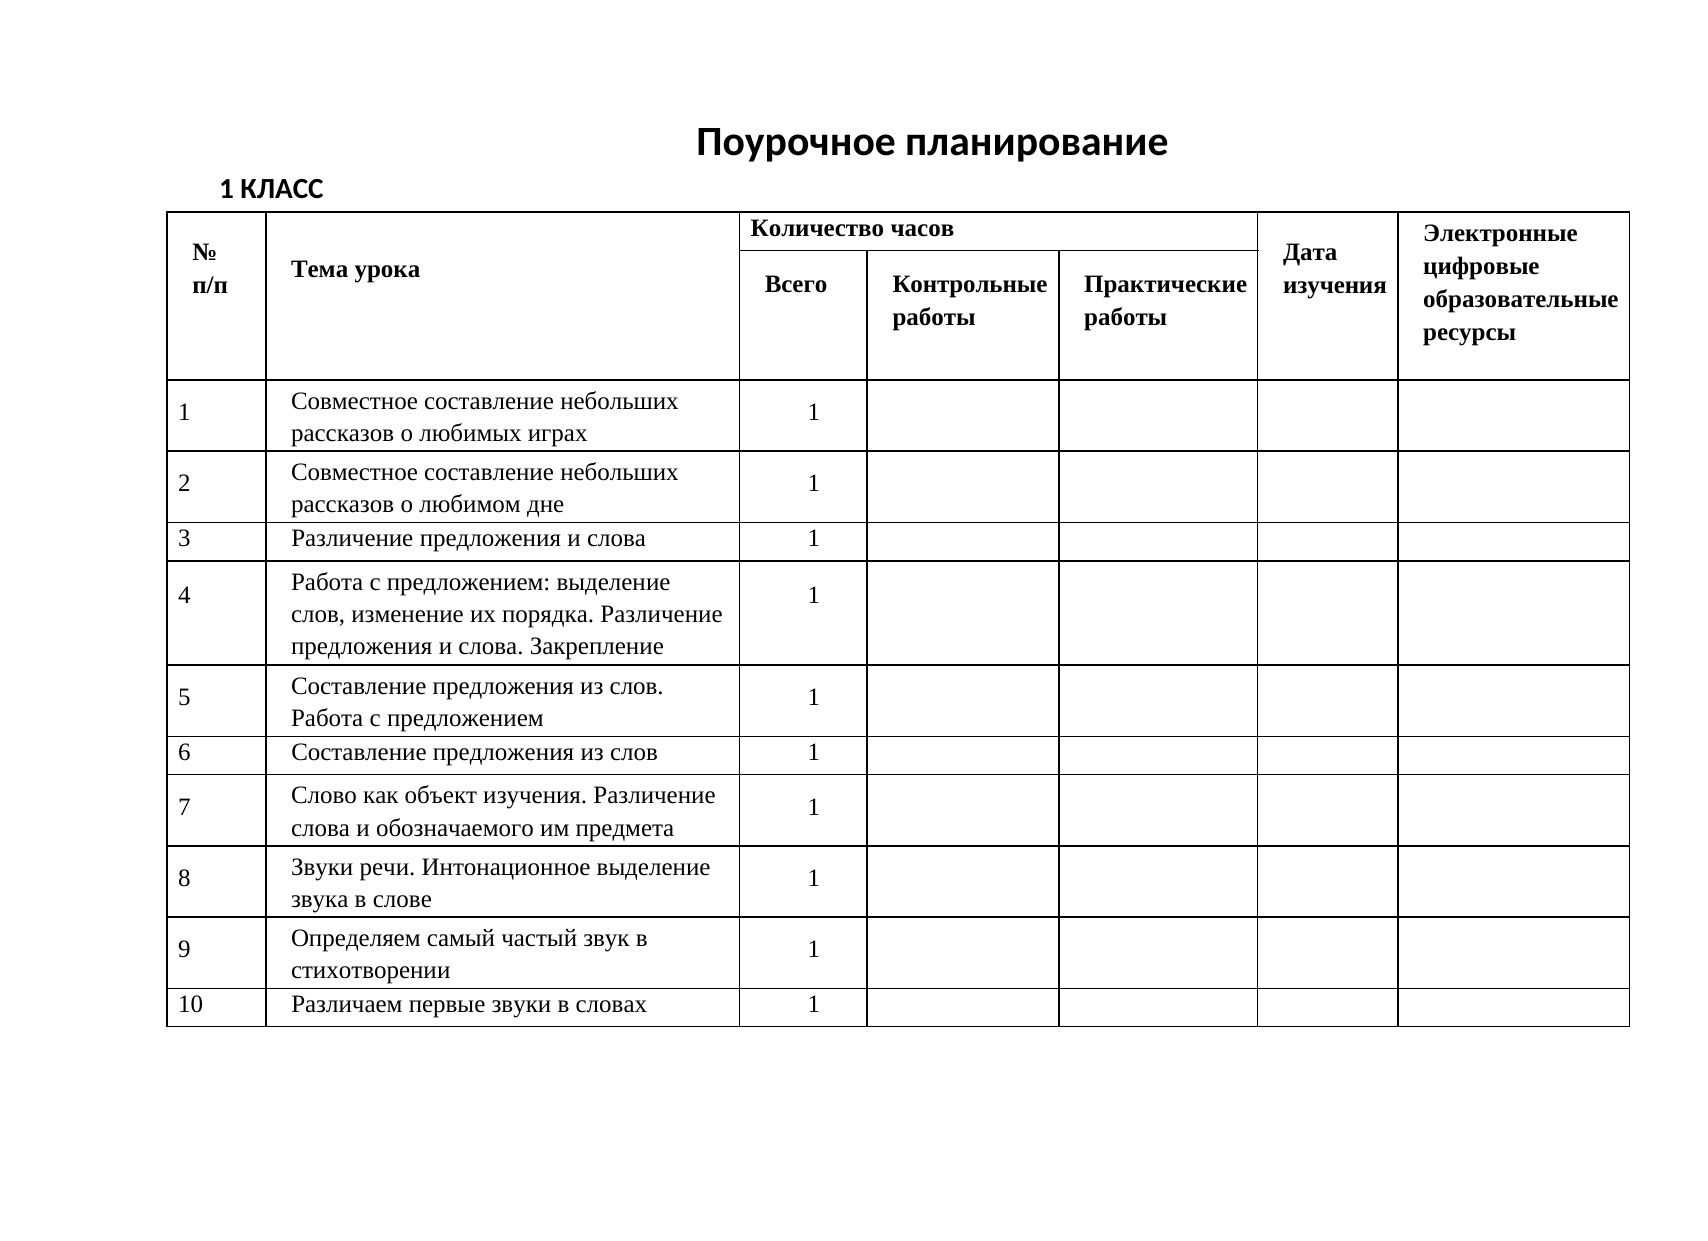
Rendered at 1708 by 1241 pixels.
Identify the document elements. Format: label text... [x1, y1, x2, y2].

table_header № п/п [168, 213, 265, 379]
table_header Тема урока [267, 213, 739, 379]
table_cell [868, 989, 1058, 1026]
table_cell [1399, 562, 1629, 664]
table_cell Практические работы [1060, 251, 1257, 379]
table_cell [1060, 523, 1257, 560]
table_cell [1399, 775, 1629, 845]
table_cell 1 [740, 989, 866, 1026]
table_cell Всего [740, 251, 866, 379]
table_cell 1 [740, 381, 866, 450]
table_cell [1060, 452, 1257, 522]
table_cell 1 [168, 381, 265, 450]
table_cell [1060, 918, 1257, 987]
table_cell [1258, 847, 1397, 916]
table_cell 1 [740, 847, 866, 916]
table_cell 7 [168, 775, 265, 845]
table_cell [868, 562, 1058, 664]
table_cell 1 [740, 452, 866, 522]
table_cell Совместное составление небольших рассказов о любимом дне [267, 452, 739, 522]
table_cell 3 [168, 523, 265, 560]
table_cell [1060, 847, 1257, 916]
table_cell [1258, 381, 1397, 450]
table_cell [1258, 562, 1397, 664]
table_cell Различаем первые звуки в словах [267, 989, 739, 1026]
table_cell [1060, 775, 1257, 845]
table_cell Контрольные работы [868, 251, 1058, 379]
table_cell 5 [168, 666, 265, 736]
table_cell Определяем самый частый звук в стихотворении [267, 918, 739, 987]
table_cell [1258, 523, 1397, 560]
table_cell [1399, 737, 1629, 774]
table_cell 1 [740, 562, 866, 664]
list 1 КЛАСС [219, 171, 1643, 206]
list Поурочное планирование [219, 114, 1643, 165]
table_cell [868, 381, 1058, 450]
table_cell [1399, 847, 1629, 916]
table_cell Совместное составление небольших рассказов о любимых играх [267, 381, 739, 450]
table_cell Звуки речи. Интонационное выделение звука в слове [267, 847, 739, 916]
table_header Электронные цифровые образовательные ресурсы [1399, 213, 1629, 379]
table_cell [1399, 666, 1629, 736]
table_cell [1399, 918, 1629, 987]
table_cell [868, 775, 1058, 845]
table_cell [1258, 918, 1397, 987]
table_cell [868, 918, 1058, 987]
table_cell 1 [740, 918, 866, 987]
table_cell [1060, 666, 1257, 736]
table_cell [1258, 452, 1397, 522]
table_cell 1 [740, 666, 866, 736]
table_cell Составление предложения из слов [267, 737, 739, 774]
table_cell Слово как объект изучения. Различение слова и обозначаемого им предмета [267, 775, 739, 845]
table_cell [1399, 989, 1629, 1026]
table_header Дата изучения [1258, 213, 1397, 379]
table_cell 4 [168, 562, 265, 664]
table_cell Составление предложения из слов. Работа с предложением [267, 666, 739, 736]
table_cell 2 [168, 452, 265, 522]
table_cell [868, 666, 1058, 736]
table_cell [868, 452, 1058, 522]
table_cell [1399, 523, 1629, 560]
table_cell [1258, 775, 1397, 845]
table_cell 9 [168, 918, 265, 987]
table_cell [1060, 737, 1257, 774]
table_cell [868, 737, 1058, 774]
table_cell [1258, 666, 1397, 736]
table_cell [868, 523, 1058, 560]
table_cell 8 [168, 847, 265, 916]
table_cell [1258, 989, 1397, 1026]
table_cell 1 [740, 737, 866, 774]
table_cell [1060, 381, 1257, 450]
table_cell [1258, 737, 1397, 774]
table_cell 10 [168, 989, 265, 1026]
table_cell [868, 847, 1058, 916]
table_cell 1 [740, 775, 866, 845]
table_cell 1 [740, 523, 866, 560]
table_cell Работа с предложением: выделение слов, изменение их порядка. Различение предложения и слова. Закрепление [267, 562, 739, 664]
table_cell [1399, 381, 1629, 450]
table_cell Различение предложения и слова [267, 523, 739, 560]
table_cell 6 [168, 737, 265, 774]
table_cell [1399, 452, 1629, 522]
table_header Количество часов [740, 213, 1257, 249]
table_cell [1060, 989, 1257, 1026]
table_cell [1060, 562, 1257, 664]
